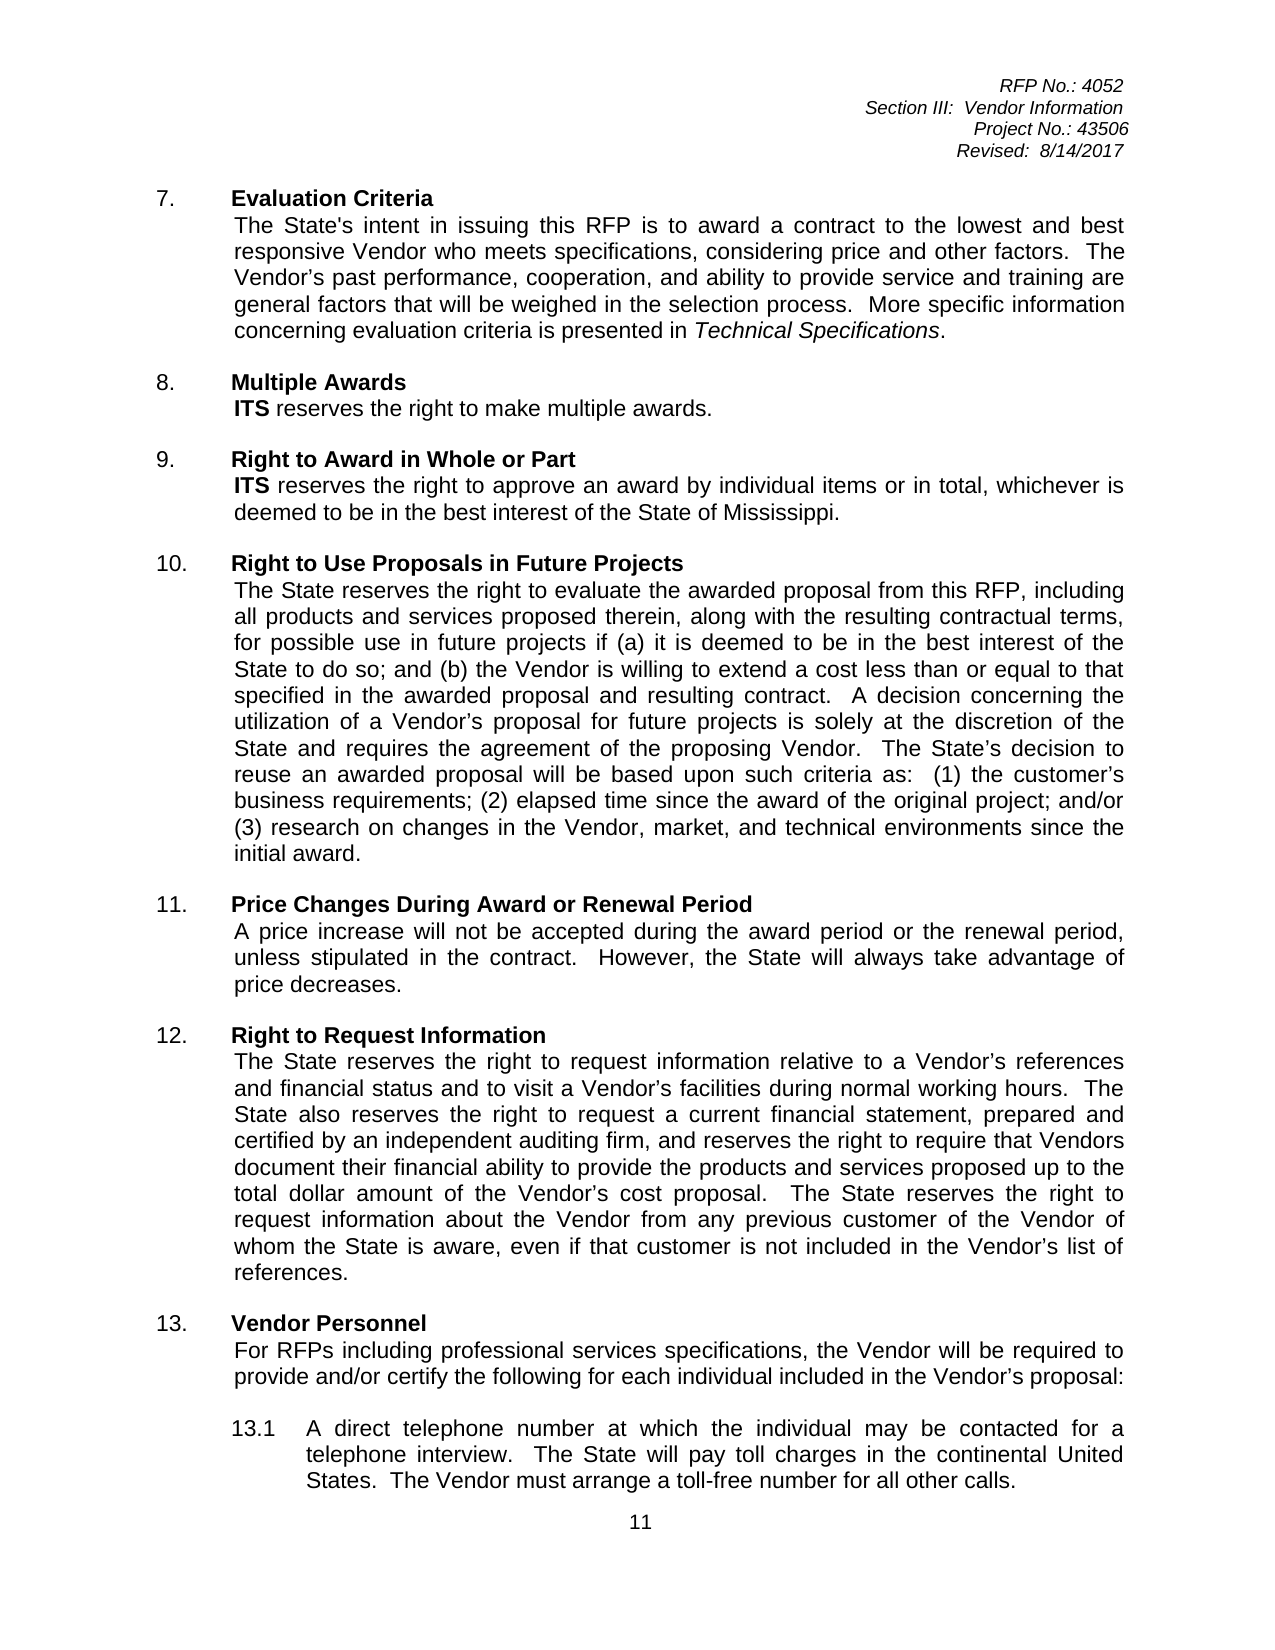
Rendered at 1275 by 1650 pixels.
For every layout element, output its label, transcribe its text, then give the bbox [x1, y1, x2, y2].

text Multiple Awards [156, 368, 1125, 395]
text A direct telephone number at which the individual may be contacted for a telephone interview. The State will pay toll charges in the continental United States. The Vendor must arrange a toll-free number for all other calls. [231, 1414, 1125, 1493]
list For RFPs including professional services specifications, the Vendor will be required to provide and/or certify the following for each individual included in the Vendor’s proposal: [234, 1337, 1125, 1389]
list The State reserves the right to request information relative to a Vendor’s references and financial status and to visit a Vendor’s facilities during normal working hours. The State also reserves the right to request a current financial statement, prepared and certified by an independent auditing firm, and reserves the right to require that Vendors document their financial ability to provide the products and services proposed up to the total dollar amount of the Vendor’s cost proposal. The State reserves the right to request information about the Vendor from any previous customer of the Vendor of whom the State is aware, even if that customer is not included in the Vendor’s list of references. [234, 1048, 1125, 1285]
list ITS reserves the right to make multiple awards. [234, 395, 1125, 421]
text Right to Award in Whole or Part [156, 446, 1125, 472]
list The State reserves the right to evaluate the awarded proposal from this RFP, including all products and services proposed therein, along with the resulting contractual terms, for possible use in future projects if (a) it is deemed to be in the best interest of the State to do so; and (b) the Vendor is willing to extend a cost less than or equal to that specified in the awarded proposal and resulting contract. A decision concerning the utilization of a Vendor’s proposal for future projects is solely at the discretion of the State and requires the agreement of the proposing Vendor. The State’s decision to reuse an awarded proposal will be based upon such criteria as: (1) the customer’s business requirements; (2) elapsed time since the award of the original project; and/or (3) research on changes in the Vendor, market, and technical environments since the initial award. [234, 577, 1125, 866]
text Price Changes During Award or Renewal Period [156, 891, 1125, 918]
list ITS reserves the right to approve an award by individual items or in total, whichever is deemed to be in the best interest of the State of Mississippi. [234, 472, 1125, 525]
text Right to Request Information [156, 1022, 1125, 1048]
text Vendor Personnel [156, 1310, 1125, 1337]
text Right to Use Proposals in Future Projects [156, 550, 1125, 577]
text Evaluation Criteria [156, 185, 1125, 212]
list The State's intent in issuing this RFP is to award a contract to the lowest and best responsive Vendor who meets specifications, considering price and other factors. The Vendor’s past performance, cooperation, and ability to provide service and training are general factors that will be weighed in the selection process. More specific information concerning evaluation criteria is presented in Technical Specifications. [234, 212, 1125, 343]
list A price increase will not be accepted during the award period or the renewal period, unless stipulated in the contract. However, the State will always take advantage of price decreases. [234, 918, 1125, 997]
